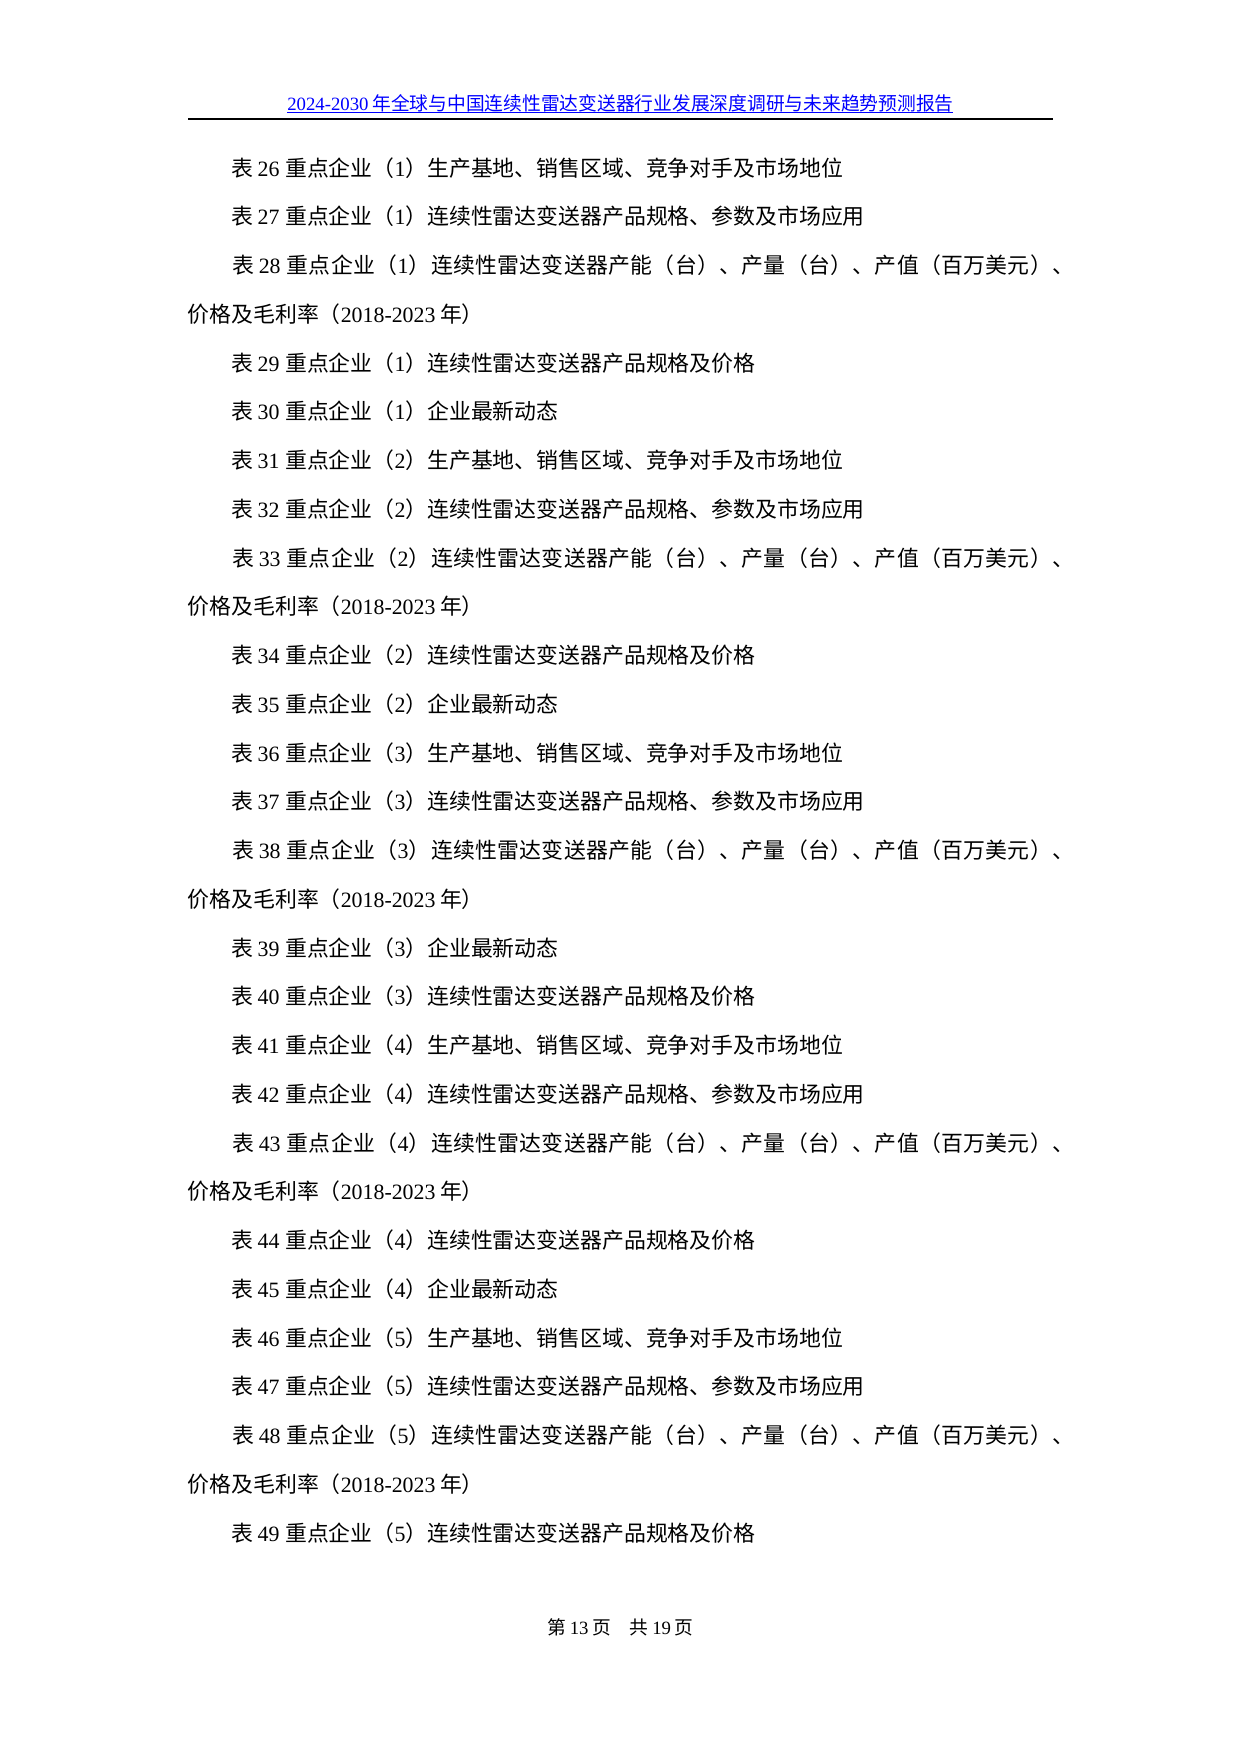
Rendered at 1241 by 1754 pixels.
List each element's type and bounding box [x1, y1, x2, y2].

text [187, 150, 1053, 1548]
